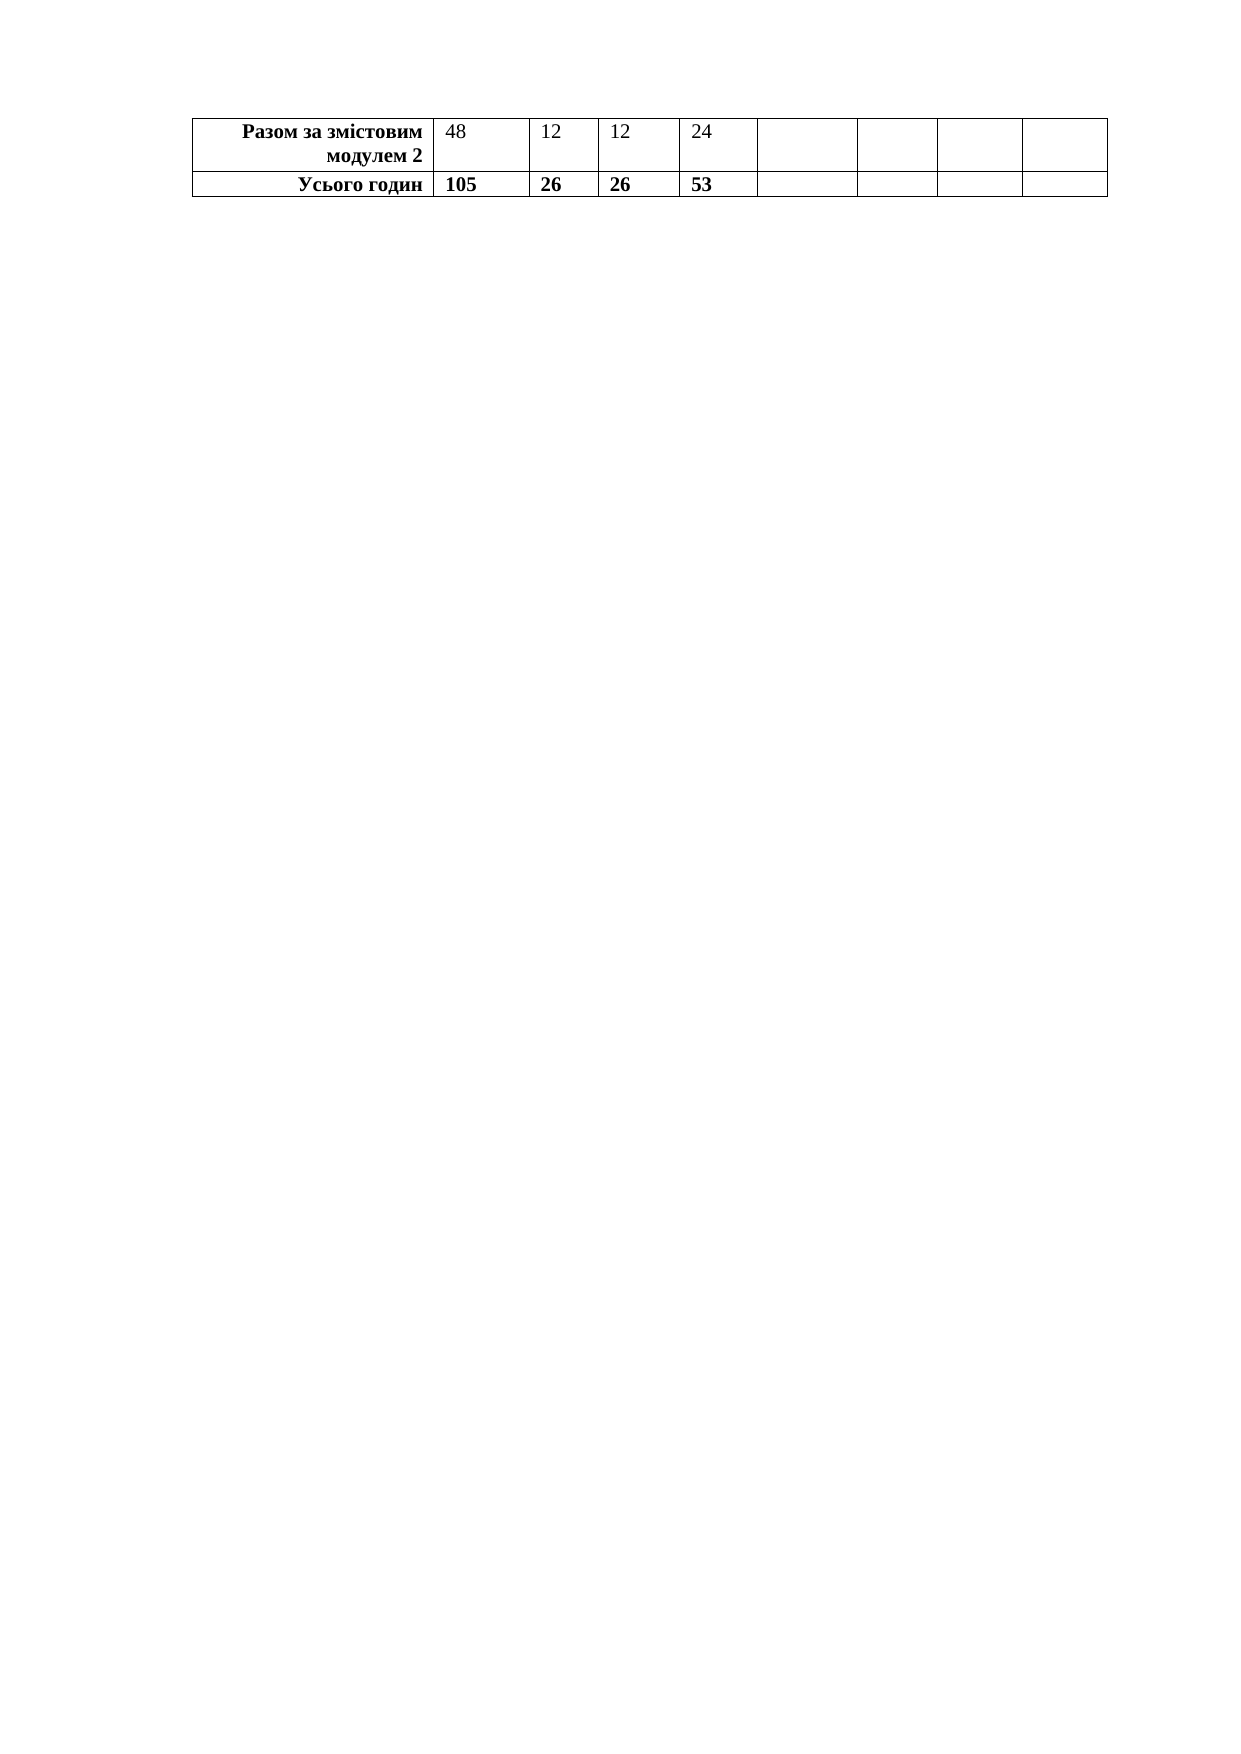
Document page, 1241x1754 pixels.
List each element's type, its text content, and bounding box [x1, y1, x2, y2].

table_cell 12 [599, 119, 679, 171]
table_cell [758, 119, 857, 171]
table_cell [938, 119, 1022, 171]
table_cell 12 [530, 119, 598, 171]
table_cell [1023, 119, 1107, 171]
table_cell [858, 119, 937, 171]
table_cell [858, 172, 937, 196]
table_cell 24 [680, 119, 757, 171]
table_cell 26 [599, 172, 679, 196]
table_cell 26 [530, 172, 598, 196]
table_cell Усього годин [193, 172, 433, 196]
table_cell [938, 172, 1022, 196]
table_cell [758, 172, 857, 196]
table_cell 105 [434, 172, 529, 196]
table_cell Разом за змістовим модулем 2 [193, 119, 433, 171]
table_cell [1023, 172, 1107, 196]
table_cell 53 [680, 172, 757, 196]
table_cell 48 [434, 119, 529, 171]
